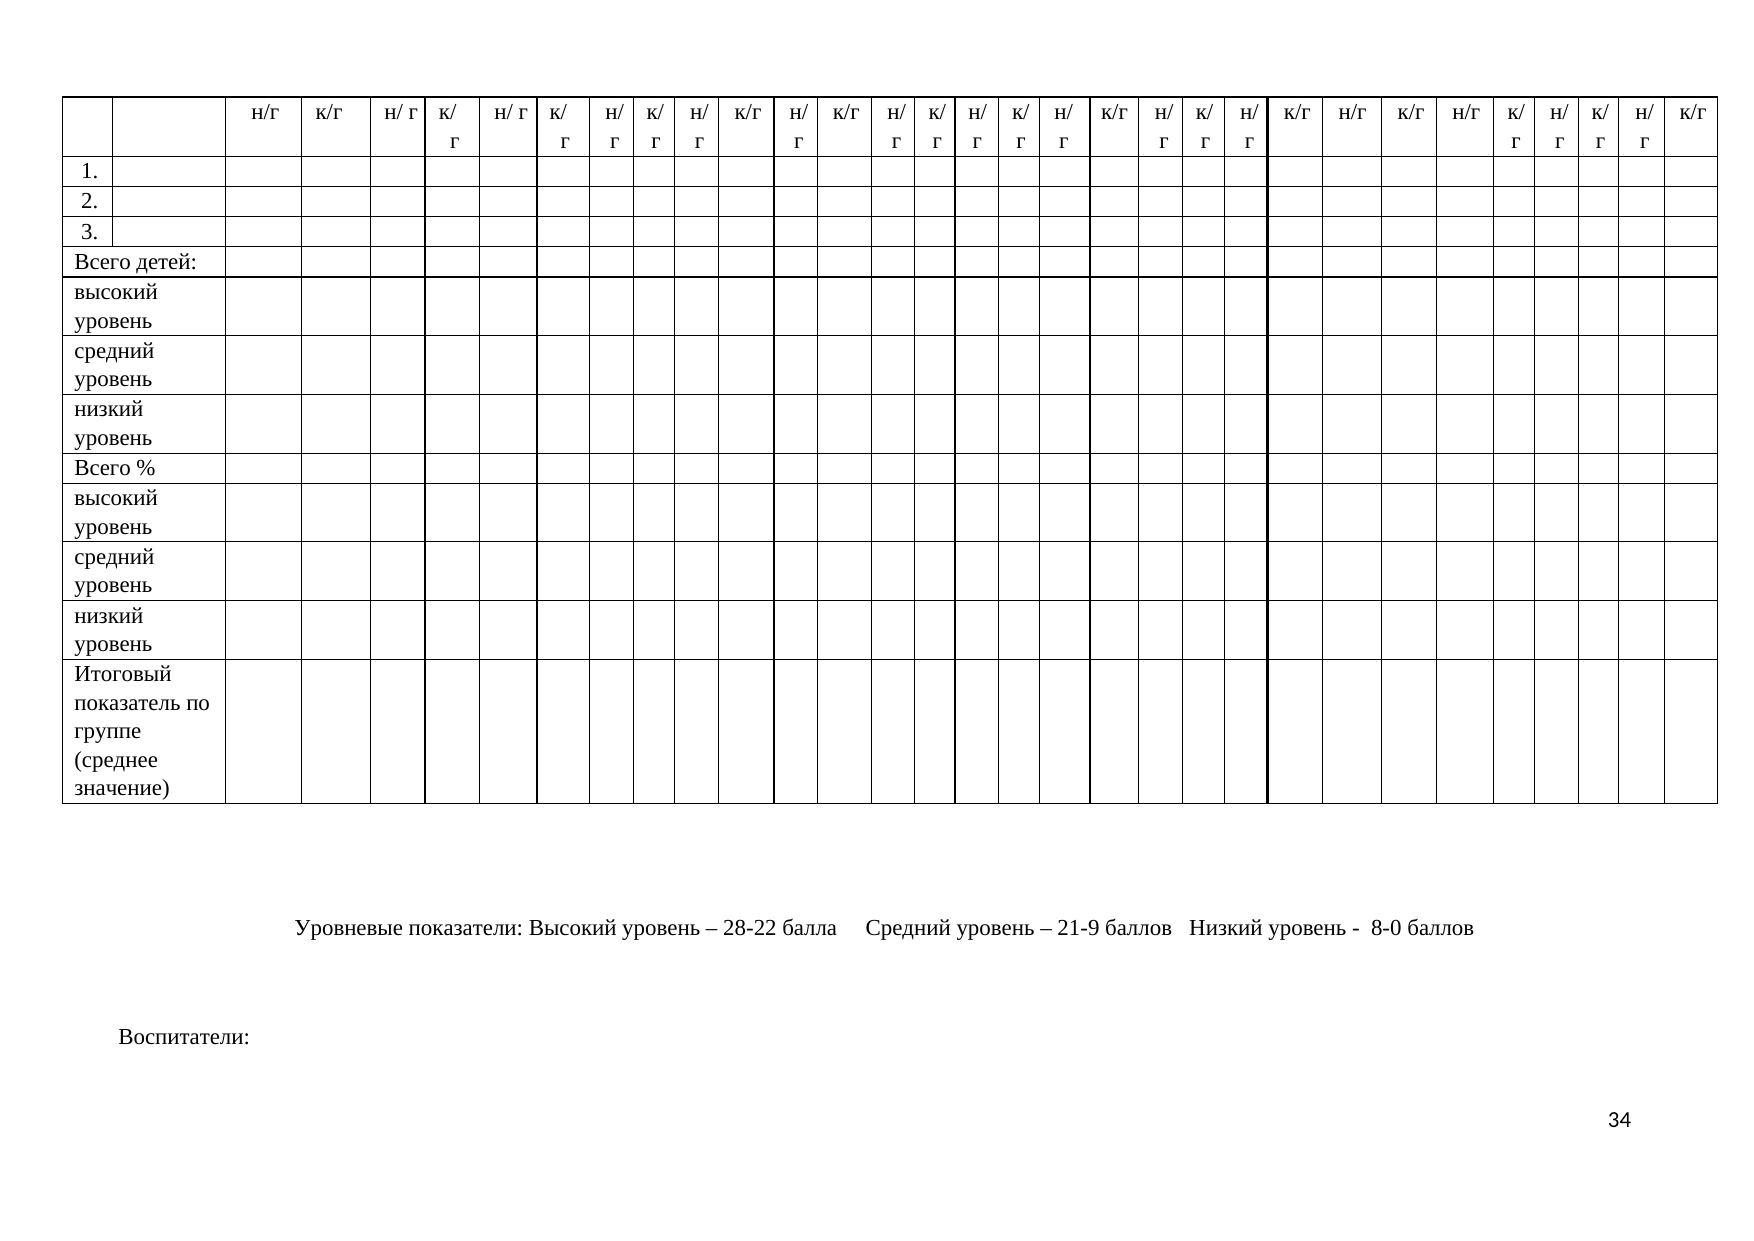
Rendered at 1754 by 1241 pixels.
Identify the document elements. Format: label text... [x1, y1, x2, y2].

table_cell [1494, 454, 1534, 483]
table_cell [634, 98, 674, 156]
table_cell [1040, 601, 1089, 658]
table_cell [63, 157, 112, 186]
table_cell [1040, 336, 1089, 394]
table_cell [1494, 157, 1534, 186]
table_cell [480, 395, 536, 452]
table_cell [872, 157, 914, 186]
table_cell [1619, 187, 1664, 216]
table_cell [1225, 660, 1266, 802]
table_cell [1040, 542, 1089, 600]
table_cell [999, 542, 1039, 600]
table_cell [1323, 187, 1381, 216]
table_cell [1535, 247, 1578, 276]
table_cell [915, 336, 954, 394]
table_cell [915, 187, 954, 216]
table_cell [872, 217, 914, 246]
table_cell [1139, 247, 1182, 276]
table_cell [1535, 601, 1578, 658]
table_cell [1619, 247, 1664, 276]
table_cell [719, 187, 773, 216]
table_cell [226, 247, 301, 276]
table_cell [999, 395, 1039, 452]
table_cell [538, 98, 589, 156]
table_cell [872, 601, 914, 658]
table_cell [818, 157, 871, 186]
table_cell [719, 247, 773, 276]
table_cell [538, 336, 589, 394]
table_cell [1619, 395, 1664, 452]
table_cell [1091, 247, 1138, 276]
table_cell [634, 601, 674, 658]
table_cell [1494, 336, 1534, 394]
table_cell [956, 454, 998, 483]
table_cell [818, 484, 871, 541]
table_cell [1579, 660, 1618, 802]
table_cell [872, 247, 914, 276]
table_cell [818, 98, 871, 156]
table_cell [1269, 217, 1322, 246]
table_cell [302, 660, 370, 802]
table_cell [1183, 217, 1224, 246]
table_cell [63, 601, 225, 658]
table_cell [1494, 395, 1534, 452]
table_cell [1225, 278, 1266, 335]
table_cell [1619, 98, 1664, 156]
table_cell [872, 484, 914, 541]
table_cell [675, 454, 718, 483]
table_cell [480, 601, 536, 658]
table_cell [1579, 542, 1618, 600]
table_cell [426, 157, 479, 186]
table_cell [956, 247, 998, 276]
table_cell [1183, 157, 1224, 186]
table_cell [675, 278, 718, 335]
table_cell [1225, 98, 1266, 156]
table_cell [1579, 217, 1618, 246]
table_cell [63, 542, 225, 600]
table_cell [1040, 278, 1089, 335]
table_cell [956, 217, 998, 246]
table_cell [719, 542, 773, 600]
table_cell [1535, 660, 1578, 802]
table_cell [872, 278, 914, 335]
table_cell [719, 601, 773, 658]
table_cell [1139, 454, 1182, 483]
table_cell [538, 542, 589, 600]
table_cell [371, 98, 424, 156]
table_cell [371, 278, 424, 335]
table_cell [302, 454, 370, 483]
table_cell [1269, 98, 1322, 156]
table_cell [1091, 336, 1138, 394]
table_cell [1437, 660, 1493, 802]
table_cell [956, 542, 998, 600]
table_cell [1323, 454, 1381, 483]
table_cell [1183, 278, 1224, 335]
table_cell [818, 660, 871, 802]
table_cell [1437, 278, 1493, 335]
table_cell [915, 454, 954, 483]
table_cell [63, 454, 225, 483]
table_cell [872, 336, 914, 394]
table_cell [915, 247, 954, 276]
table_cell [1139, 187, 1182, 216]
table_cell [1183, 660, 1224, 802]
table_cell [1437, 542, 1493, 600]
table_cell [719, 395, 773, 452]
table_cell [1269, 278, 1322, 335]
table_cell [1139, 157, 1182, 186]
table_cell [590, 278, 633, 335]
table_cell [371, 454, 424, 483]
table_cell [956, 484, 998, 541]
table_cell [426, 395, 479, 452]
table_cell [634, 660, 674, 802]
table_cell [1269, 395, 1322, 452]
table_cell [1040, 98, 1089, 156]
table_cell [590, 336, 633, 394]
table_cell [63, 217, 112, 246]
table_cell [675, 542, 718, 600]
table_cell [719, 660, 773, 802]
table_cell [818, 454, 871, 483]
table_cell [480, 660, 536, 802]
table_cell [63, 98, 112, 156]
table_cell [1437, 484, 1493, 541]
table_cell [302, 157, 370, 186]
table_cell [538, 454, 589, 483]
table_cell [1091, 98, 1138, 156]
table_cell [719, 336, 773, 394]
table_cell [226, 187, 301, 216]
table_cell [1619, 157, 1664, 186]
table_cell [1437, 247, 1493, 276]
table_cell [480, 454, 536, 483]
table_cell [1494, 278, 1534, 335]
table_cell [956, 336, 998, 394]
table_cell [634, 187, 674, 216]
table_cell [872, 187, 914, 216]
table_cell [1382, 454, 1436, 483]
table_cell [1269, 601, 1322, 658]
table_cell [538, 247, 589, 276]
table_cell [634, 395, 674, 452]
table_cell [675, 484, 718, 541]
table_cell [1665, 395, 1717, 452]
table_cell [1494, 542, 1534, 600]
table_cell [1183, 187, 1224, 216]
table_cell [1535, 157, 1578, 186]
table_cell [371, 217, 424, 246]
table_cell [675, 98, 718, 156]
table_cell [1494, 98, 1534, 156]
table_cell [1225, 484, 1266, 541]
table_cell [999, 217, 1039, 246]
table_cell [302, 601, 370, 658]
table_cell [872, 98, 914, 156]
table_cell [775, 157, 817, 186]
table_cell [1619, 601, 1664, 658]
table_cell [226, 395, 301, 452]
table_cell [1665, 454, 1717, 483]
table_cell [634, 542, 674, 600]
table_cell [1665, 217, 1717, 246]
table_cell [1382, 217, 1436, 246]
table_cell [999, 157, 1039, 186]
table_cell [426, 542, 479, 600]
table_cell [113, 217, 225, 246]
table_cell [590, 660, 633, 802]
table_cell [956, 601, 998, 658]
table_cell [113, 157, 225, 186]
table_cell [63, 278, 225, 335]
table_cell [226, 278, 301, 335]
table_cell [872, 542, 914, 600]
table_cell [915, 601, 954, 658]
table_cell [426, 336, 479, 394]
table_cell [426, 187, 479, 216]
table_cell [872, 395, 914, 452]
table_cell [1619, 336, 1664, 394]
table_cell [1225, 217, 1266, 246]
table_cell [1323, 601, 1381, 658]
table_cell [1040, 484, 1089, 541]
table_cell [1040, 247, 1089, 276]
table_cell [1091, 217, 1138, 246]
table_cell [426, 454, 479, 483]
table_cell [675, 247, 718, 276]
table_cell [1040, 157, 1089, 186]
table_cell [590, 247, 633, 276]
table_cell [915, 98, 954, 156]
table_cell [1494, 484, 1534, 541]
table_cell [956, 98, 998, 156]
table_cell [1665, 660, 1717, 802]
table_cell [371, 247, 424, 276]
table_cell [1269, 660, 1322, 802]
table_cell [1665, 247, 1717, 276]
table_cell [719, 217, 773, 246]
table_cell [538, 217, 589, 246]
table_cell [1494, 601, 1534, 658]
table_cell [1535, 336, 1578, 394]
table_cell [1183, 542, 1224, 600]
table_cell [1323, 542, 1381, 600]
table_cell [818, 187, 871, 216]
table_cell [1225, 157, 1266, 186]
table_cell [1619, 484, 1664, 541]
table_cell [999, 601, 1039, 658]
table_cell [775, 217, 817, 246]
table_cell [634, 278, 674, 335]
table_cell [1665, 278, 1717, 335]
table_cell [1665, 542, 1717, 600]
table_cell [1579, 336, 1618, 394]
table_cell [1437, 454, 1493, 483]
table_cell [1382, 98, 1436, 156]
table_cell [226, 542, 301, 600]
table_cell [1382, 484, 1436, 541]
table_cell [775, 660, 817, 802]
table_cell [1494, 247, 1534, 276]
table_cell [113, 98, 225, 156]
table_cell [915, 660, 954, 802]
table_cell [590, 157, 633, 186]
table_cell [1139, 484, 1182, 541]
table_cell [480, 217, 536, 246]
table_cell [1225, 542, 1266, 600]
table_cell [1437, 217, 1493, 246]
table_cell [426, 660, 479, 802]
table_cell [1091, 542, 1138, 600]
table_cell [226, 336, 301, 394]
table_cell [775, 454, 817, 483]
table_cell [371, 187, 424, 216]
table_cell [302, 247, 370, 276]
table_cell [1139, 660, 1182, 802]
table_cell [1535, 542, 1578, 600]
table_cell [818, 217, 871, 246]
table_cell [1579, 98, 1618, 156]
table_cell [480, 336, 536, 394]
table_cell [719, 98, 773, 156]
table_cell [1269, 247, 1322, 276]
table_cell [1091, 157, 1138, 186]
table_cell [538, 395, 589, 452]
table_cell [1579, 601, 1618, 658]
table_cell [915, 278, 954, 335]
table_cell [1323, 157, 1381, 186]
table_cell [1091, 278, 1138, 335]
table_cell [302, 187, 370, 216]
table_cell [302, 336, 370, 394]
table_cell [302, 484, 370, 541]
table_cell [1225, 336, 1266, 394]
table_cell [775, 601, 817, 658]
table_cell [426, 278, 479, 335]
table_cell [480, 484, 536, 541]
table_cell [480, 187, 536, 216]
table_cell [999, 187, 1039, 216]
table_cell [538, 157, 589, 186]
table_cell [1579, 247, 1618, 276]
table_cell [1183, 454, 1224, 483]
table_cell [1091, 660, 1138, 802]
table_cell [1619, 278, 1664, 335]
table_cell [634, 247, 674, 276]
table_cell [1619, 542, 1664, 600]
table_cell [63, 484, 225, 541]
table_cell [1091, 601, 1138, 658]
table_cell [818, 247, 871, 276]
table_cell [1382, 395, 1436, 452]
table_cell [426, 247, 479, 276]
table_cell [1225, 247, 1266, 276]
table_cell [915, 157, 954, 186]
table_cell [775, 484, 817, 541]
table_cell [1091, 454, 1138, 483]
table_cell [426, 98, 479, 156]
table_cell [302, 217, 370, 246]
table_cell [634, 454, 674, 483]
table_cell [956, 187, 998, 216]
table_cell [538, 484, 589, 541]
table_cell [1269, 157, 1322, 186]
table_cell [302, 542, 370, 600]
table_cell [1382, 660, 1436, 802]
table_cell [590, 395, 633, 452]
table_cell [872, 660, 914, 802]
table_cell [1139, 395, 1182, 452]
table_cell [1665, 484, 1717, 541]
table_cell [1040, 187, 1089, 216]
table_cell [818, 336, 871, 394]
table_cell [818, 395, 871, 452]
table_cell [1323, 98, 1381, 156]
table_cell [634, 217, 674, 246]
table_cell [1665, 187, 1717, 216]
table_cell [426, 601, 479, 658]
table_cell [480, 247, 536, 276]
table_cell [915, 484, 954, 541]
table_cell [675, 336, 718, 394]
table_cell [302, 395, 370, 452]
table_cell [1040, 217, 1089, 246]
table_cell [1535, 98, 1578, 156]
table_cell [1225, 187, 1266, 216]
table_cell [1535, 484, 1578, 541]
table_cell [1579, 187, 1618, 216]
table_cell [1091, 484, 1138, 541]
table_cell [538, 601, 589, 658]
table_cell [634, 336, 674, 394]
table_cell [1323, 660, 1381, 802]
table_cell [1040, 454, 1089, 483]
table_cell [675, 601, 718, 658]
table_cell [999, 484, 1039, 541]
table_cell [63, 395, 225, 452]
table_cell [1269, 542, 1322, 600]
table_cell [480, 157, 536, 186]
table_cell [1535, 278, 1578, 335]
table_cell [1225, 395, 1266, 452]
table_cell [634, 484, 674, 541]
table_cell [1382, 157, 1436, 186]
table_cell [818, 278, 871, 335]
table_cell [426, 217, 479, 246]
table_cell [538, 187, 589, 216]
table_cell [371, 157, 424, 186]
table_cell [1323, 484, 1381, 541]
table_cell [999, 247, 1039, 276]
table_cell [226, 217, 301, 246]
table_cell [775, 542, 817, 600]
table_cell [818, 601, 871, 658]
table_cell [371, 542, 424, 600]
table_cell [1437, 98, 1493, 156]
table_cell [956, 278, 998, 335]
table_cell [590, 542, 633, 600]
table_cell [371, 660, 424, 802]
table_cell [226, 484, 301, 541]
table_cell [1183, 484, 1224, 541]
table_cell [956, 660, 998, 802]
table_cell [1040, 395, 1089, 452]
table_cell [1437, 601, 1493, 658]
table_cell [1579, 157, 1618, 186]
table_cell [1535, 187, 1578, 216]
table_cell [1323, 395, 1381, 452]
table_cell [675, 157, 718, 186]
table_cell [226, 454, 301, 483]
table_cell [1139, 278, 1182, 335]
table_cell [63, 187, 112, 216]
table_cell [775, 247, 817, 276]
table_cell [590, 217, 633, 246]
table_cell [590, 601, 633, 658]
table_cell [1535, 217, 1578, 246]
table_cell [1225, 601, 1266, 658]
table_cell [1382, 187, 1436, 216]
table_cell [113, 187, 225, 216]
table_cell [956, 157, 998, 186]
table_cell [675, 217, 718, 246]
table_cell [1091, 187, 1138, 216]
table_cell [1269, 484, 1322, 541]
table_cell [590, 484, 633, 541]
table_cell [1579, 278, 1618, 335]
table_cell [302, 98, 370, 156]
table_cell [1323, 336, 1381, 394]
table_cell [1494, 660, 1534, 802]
text Воспитатели: [118, 1023, 1637, 1050]
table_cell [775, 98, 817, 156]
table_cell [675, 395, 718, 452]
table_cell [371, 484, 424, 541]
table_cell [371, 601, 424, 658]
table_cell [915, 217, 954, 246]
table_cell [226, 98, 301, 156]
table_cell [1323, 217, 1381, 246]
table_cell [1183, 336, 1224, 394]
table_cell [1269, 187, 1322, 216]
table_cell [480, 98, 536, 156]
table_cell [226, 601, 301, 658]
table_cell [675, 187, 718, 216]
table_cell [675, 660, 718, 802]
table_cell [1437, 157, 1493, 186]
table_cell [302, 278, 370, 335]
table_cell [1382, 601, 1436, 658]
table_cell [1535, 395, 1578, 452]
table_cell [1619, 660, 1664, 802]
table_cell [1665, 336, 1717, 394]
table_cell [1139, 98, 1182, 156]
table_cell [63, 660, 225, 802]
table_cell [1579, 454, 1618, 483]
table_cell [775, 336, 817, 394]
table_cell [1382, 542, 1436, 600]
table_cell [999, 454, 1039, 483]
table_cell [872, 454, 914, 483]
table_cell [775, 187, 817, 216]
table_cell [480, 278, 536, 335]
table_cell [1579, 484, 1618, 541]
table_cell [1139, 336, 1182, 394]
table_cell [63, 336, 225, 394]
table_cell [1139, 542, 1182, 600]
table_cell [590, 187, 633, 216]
text Уровневые показатели: Высокий уровень – 28-22 балла Средний уровень – 21-9 баллов Низкий уровень - 8-0 баллов [118, 914, 1476, 941]
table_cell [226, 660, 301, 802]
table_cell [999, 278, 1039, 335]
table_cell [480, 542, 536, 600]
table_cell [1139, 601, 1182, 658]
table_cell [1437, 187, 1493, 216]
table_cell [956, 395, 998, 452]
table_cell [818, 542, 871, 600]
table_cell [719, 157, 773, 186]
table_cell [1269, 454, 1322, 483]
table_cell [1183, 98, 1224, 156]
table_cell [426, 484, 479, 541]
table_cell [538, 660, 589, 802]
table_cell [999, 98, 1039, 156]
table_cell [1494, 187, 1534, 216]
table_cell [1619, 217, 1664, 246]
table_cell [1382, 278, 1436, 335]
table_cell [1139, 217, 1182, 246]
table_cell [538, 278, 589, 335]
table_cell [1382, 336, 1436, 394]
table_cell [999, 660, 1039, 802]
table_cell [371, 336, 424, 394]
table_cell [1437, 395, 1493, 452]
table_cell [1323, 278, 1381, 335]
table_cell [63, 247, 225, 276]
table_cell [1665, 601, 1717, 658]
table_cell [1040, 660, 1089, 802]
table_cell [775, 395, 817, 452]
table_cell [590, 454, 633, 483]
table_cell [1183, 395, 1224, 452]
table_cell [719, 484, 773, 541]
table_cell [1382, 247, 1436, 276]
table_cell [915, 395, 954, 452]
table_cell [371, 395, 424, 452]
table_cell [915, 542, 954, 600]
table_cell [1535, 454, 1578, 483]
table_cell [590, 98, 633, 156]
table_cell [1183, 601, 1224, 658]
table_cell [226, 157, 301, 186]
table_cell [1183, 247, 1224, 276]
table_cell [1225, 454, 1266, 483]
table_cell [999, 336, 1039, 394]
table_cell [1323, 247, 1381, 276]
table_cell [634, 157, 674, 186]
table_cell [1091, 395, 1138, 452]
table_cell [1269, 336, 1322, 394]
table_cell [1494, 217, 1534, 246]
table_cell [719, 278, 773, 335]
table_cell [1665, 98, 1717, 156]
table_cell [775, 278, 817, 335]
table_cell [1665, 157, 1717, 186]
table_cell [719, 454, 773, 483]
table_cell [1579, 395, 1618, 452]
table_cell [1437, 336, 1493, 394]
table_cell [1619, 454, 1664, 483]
